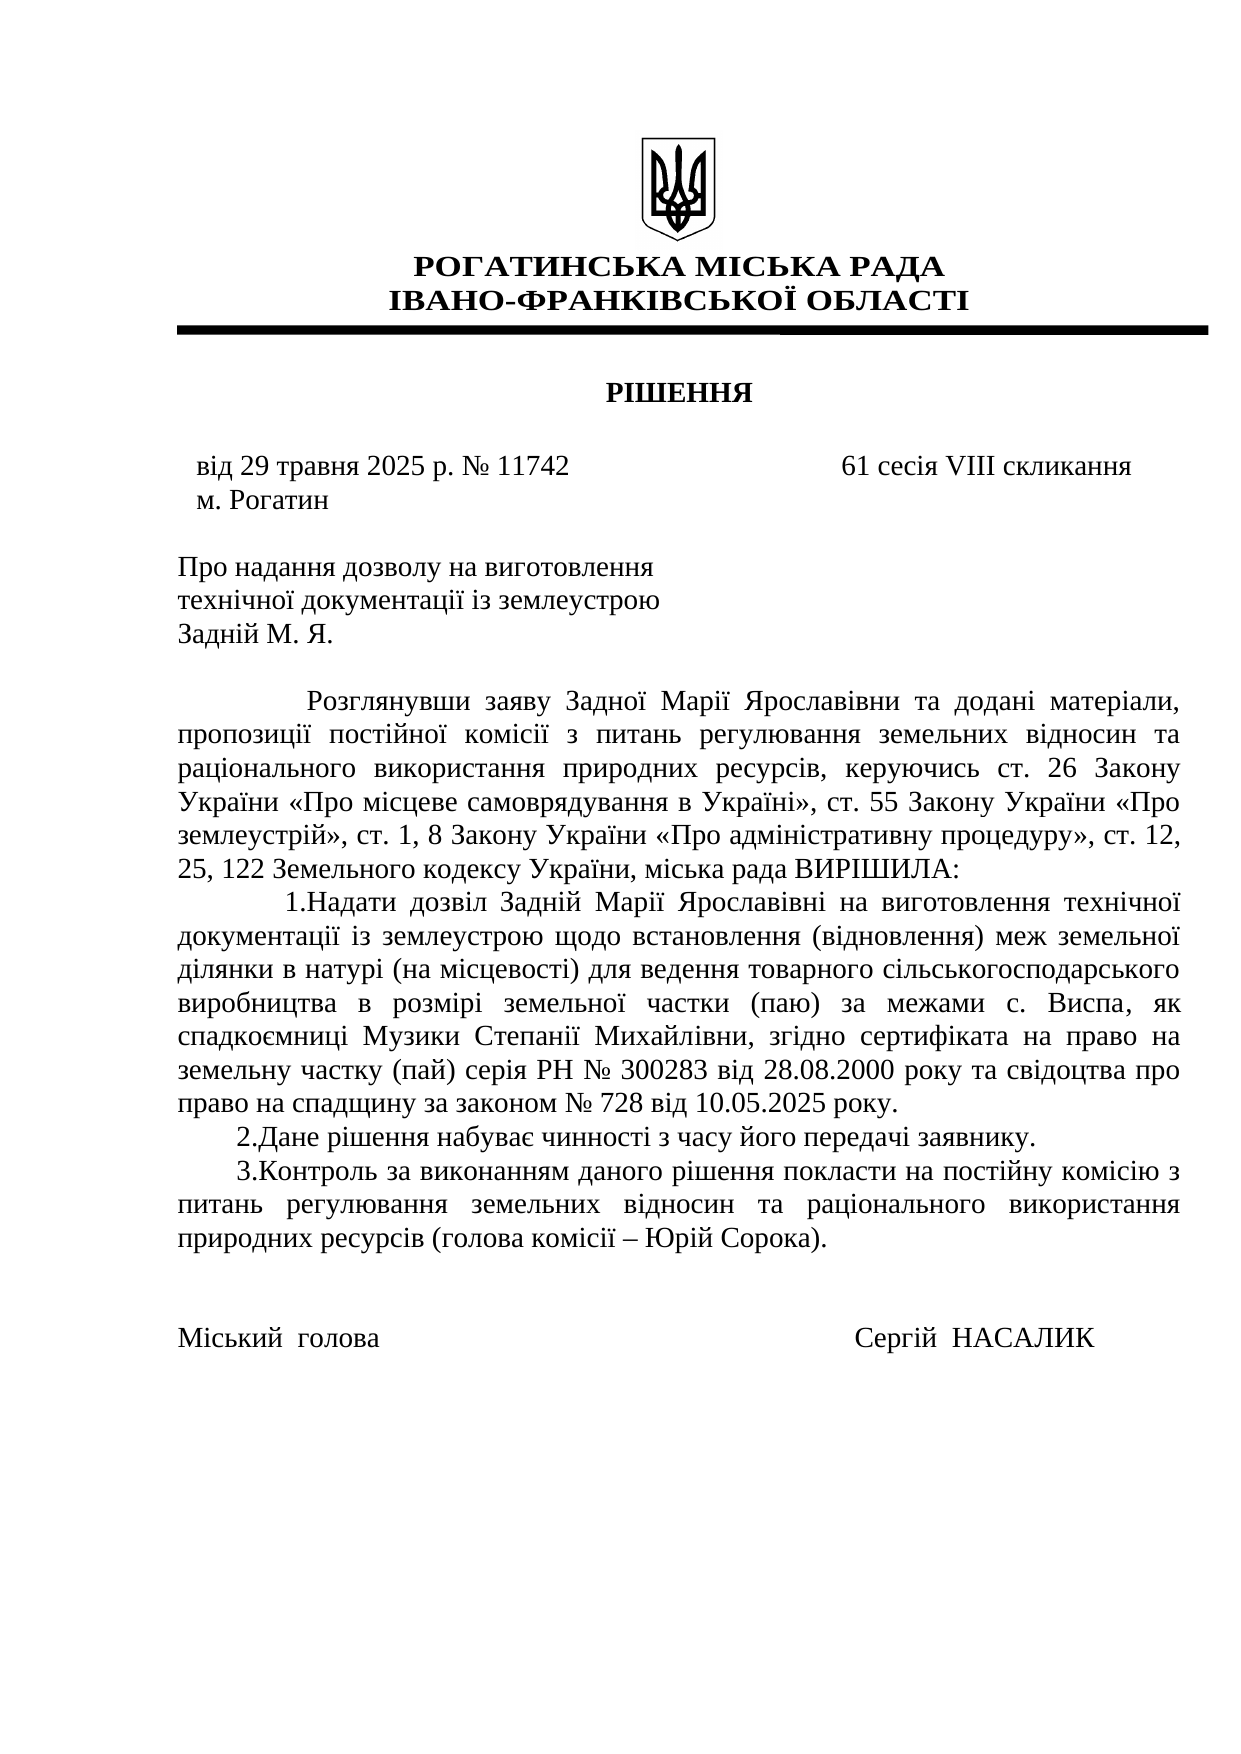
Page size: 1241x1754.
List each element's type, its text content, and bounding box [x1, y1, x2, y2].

text Міський голова Сергій НАСАЛИК [177, 1320, 1181, 1354]
text РІШЕННЯ [177, 375, 1181, 408]
text 2.Дане рішення набуває чинності з часу його передачі заявнику. [177, 1119, 1181, 1153]
text м. Рогатин [196, 482, 1237, 515]
text Про надання дозволу на виготовлення [177, 549, 1181, 582]
text 3.Контроль за виконанням даного рішення покласти на постійну комісію з питань регулювання земельних відносин та раціонального використання природних ресурсів (голова комісії – Юрій Сорока). [177, 1153, 1181, 1253]
text РОГАТИНСЬКА МІСЬКА РАДА [177, 249, 1181, 283]
text від 29 травня 2025 р. № 11742 61 сесія VIII скликання [196, 448, 1237, 482]
text технічної документації із землеустрою [177, 582, 1181, 616]
text Задній М. Я. [177, 616, 1181, 649]
text Розглянувши заяву Задної Марії Ярославівни та додані матеріали, пропозиції постійної комісії з питань регулювання земельних відносин та раціонального використання природних ресурсів, керуючись ст. 26 Закону України «Про місцеве самоврядування в Україні», ст. 55 Закону України «Про землеустрій», ст. 1, 8 Закону України «Про адміністративну процедуру», ст. 12, 25, 122 Земельного кодексу України, міська рада ВИРІШИЛА: [177, 683, 1181, 884]
text 1.Надати дозвіл Задній Марії Ярославівні на виготовлення технічної документації із землеустрою щодо встановлення (відновлення) меж земельної ділянки в натурі (на місцевості) для ведення товарного сільськогосподарського виробництва в розмірі земельної частки (паю) за межами с. Виспа, як спадкоємниці Музики Степанії Михайлівни, згідно сертифіката на право на земельну частку (пай) серія РН № 300283 від 28.08.2000 року та свідоцтва про право на спадщину за законом № 728 від 10.05.2025 року. [177, 884, 1181, 1119]
text ІВАНО-ФРАНКІВСЬКОЇ ОБЛАСТІ [177, 283, 1181, 316]
